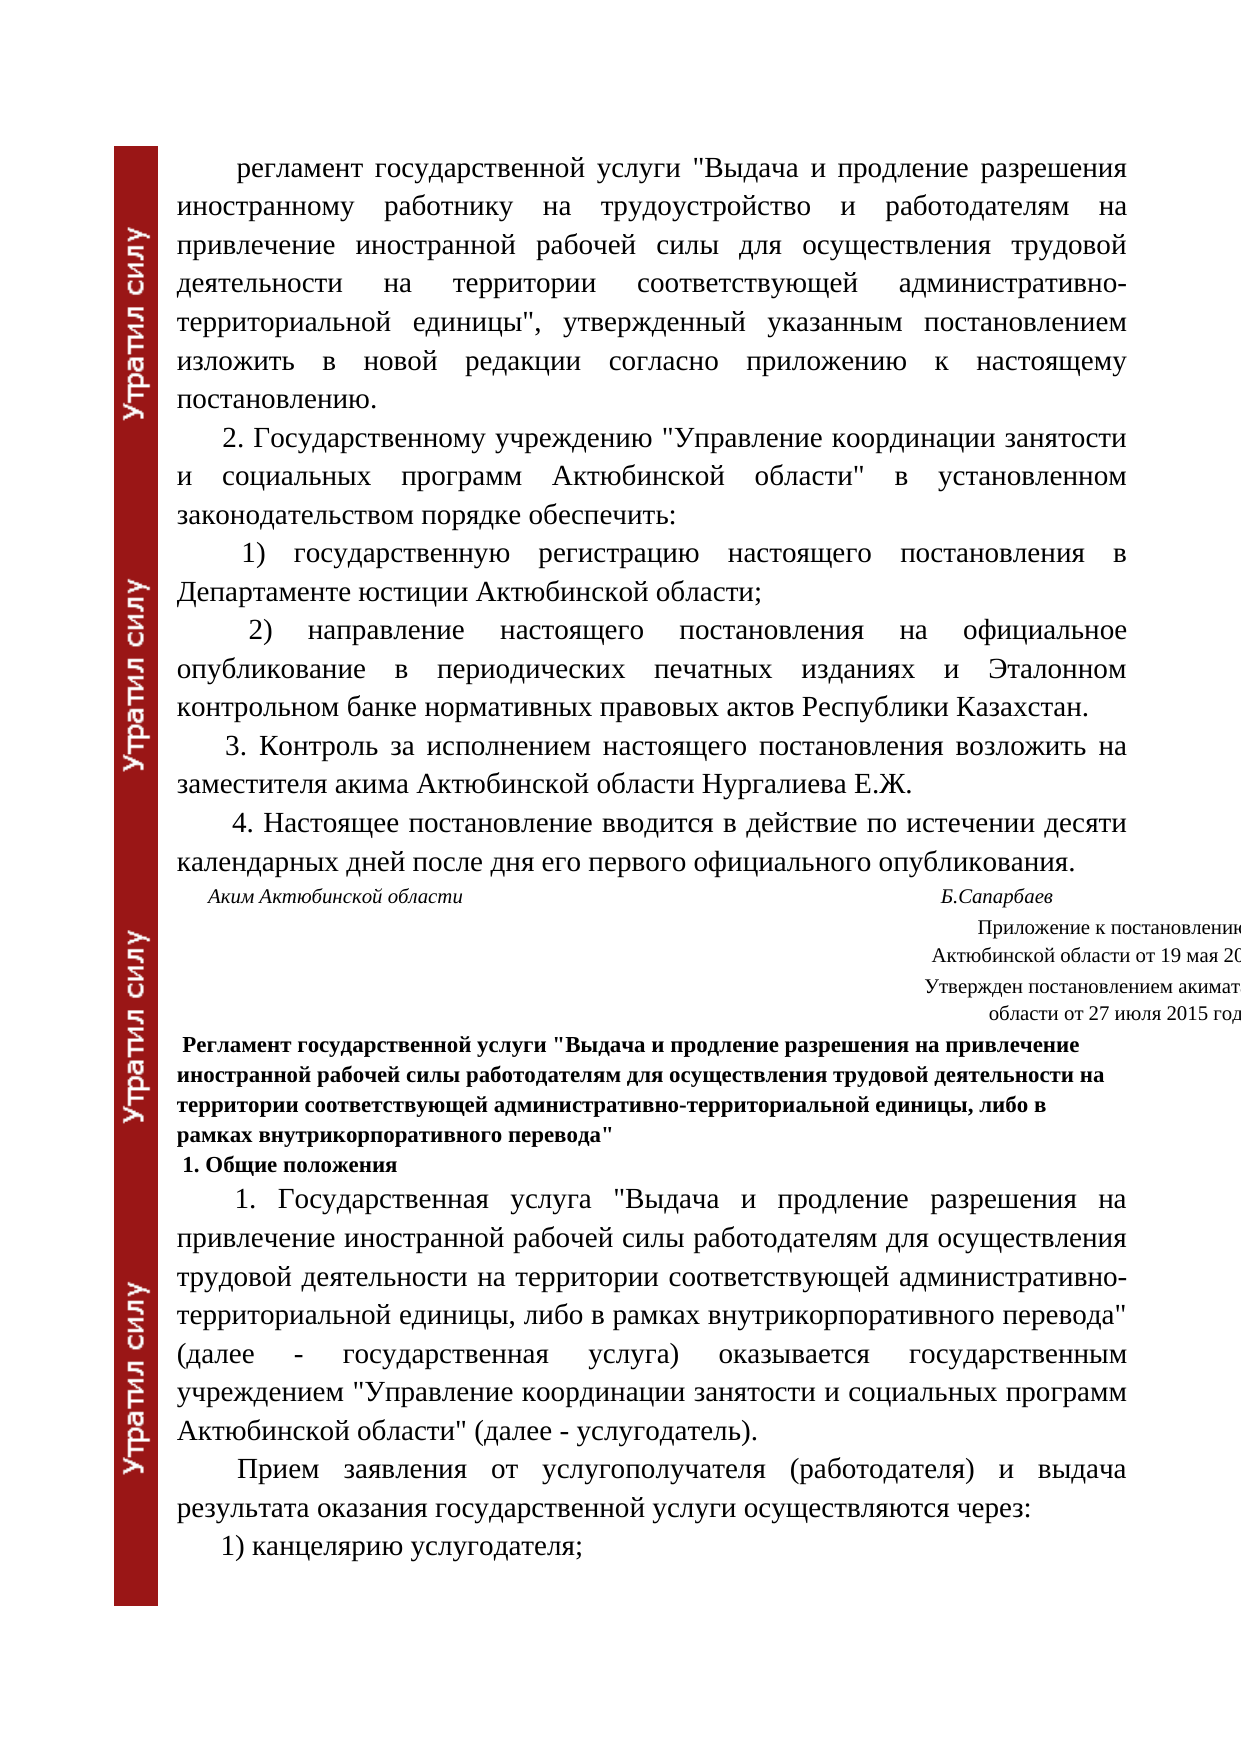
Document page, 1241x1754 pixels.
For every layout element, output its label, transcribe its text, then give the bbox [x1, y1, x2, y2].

table_header [101, 913, 912, 972]
table_header Б.Сапарбаев [939, 882, 1240, 913]
picture [114, 415, 158, 420]
text 4. Настоящее постановление вводится в действие по истечении десяти календарных дней после дня его первого официального опубликования. [112, 805, 1128, 877]
picture [114, 800, 158, 805]
picture [114, 1178, 158, 1182]
text 2. Государственному учреждению "Управление координации занятости и социальных программ Актюбинской области" в установленном законодательством порядке обеспечить: [112, 420, 1128, 530]
text 1) государственную регистрацию настоящего постановления в Департаменте юстиции Актюбинской области; [112, 535, 1128, 607]
text 1. Государственная услуга "Выдача и продление разрешения на привлечение иностранной рабочей силы работодателям для осуществления трудовой деятельности на территории соответствующей административно-территориальной единицы, либо в рамках внутрикорпоративного перевода" (далее - государственная услуга) оказывается государственным учреждением "Управление координации занятости и социальных программ Актюбинской области" (далее - услугодатель). [112, 1182, 1128, 1446]
picture [114, 1562, 158, 1606]
picture [114, 1523, 158, 1528]
picture [114, 607, 158, 612]
picture [114, 877, 158, 882]
text 1) канцелярию услугодателя; [112, 1528, 1128, 1562]
table_header Аким Актюбинской области [101, 882, 939, 913]
table_cell Утвержден постановлением акимата Актюбинской области от 27 июля 2015 года № 278 [912, 972, 1240, 1031]
table_header Приложение к постановлению акимата Актюбинской области от 19 мая 2017 года № 146 [912, 913, 1240, 972]
text 2) направление настоящего постановления на официальное опубликование в периодических печатных изданиях и Эталонном контрольном банке нормативных правовых актов Республики Казахстан. [112, 612, 1128, 723]
text 3. Контроль за исполнением настоящего постановления возложить на заместителя акима Актюбинской области Нургалиева Е.Ж. [112, 728, 1128, 800]
picture [114, 530, 158, 535]
text Прием заявления от услугополучателя (работодателя) и выдача результата оказания государственной услуги осуществляются через: [112, 1451, 1128, 1523]
text Регламент государственной услуги "Выдача и продление разрешения на привлечение иностранной рабочей силы работодателям для осуществления трудовой деятельности на территории соответствующей административно-территориальной единицы, либо в рамках внутрикорпоративного перевода" [112, 1031, 1128, 1148]
picture [114, 146, 158, 150]
text 1. Общие положения [112, 1151, 1128, 1178]
picture [114, 723, 158, 728]
picture [114, 1446, 158, 1451]
text регламент государственной услуги "Выдача и продление разрешения иностранному работнику на трудоустройство и работодателям на привлечение иностранной рабочей силы для осуществления трудовой деятельности на территории соответствующей административно-территориальной единицы", утвержденный указанным постановлением изложить в новой редакции согласно приложению к настоящему постановлению. [112, 150, 1128, 415]
table_cell [101, 972, 912, 1031]
